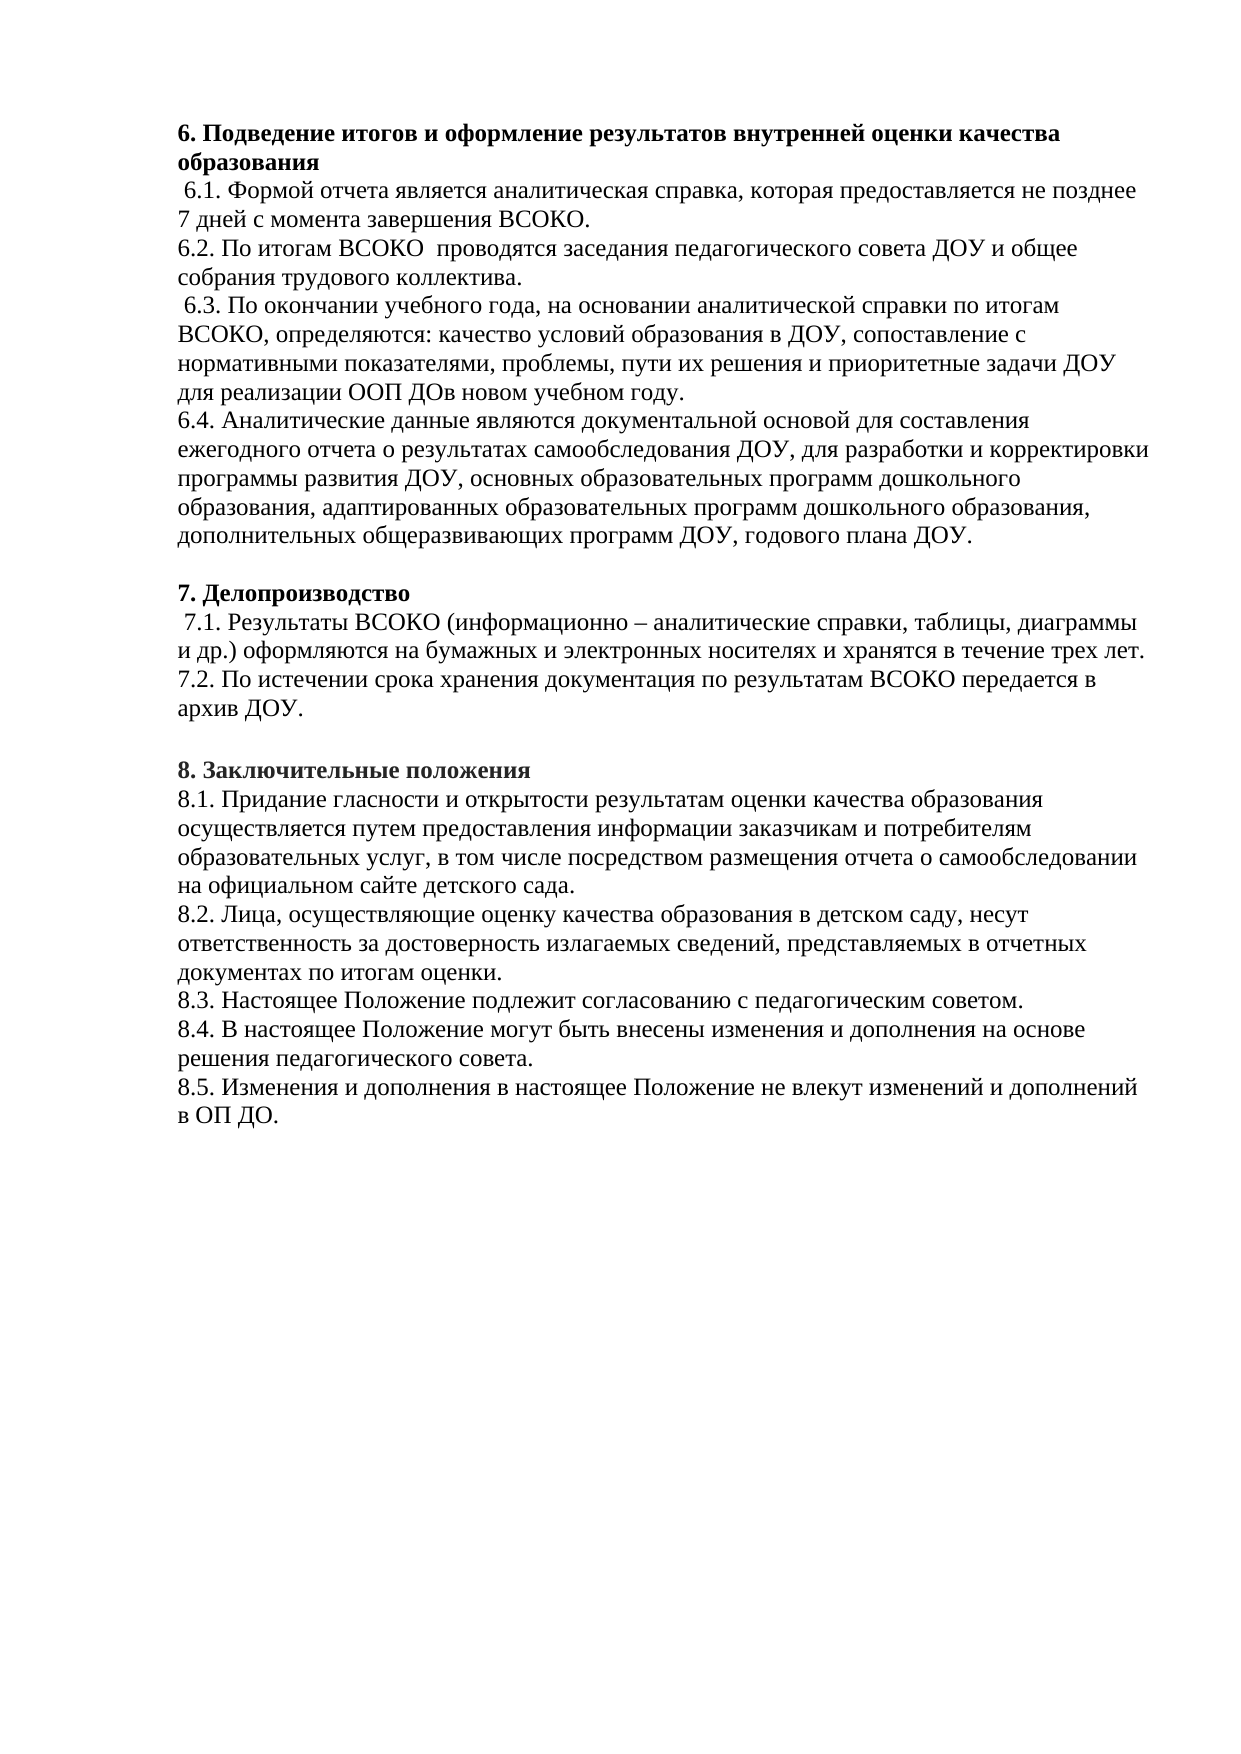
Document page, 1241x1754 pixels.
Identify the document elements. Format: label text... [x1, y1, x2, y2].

text 8.3. Настоящее Положение подлежит согласованию с педагогическим советом. [177, 986, 1152, 1014]
text 7.2. По истечении срока хранения документация по результатам ВСОКО передается в архив ДОУ. [177, 664, 1152, 722]
text 6.2. По итогам ВСОКО проводятся заседания педагогического совета ДОУ и общее собрания трудового коллектива. [177, 233, 1152, 291]
text 6.4. Аналитические данные являются документальной основой для составления ежегодного отчета о результатах самообследования ДОУ, для разработки и корректировки программы развития ДОУ, основных образовательных программ дошкольного образования, адаптированных образовательных программ дошкольного образования, дополнительных общеразвивающих программ ДОУ, годового плана ДОУ. [177, 406, 1152, 549]
text 8. Заключительные положения [177, 722, 1152, 784]
text 8.2. Лица, осуществляющие оценку качества образования в детском саду, несут ответственность за достоверность излагаемых сведений, представляемых в отчетных документах по итогам оценки. [177, 899, 1152, 986]
text 8.1. Придание гласности и открытости результатам оценки качества образования осуществляется путем предоставления информации заказчикам и потребителям образовательных услуг, в том числе посредством размещения отчета о самообследовании на официальном сайте детского сада. [177, 784, 1152, 899]
text 8.4. В настоящее Положение могут быть внесены изменения и дополнения на основе решения педагогического совета. [177, 1014, 1152, 1072]
text 6.1. Формой отчета является аналитическая справка, которая предоставляется не позднее 7 дней с момента завершения ВСОКО. [177, 176, 1152, 233]
text 7. Делопроизводство [177, 578, 1152, 607]
text 7.1. Результаты ВСОКО (информационно – аналитические справки, таблицы, диаграммы и др.) оформляются на бумажных и электронных носителях и хранятся в течение трех лет. [177, 607, 1152, 664]
text 8.5. Изменения и дополнения в настоящее Положение не влекут изменений и дополнений в ОП ДО. [177, 1072, 1152, 1129]
text 6.3. По окончании учебного года, на основании аналитической справки по итогам ВСОКО, определяются: качество условий образования в ДОУ, сопоставление с нормативными показателями, проблемы, пути их решения и приоритетные задачи ДОУ для реализации ООП ДОв новом учебном году. [177, 291, 1152, 406]
text 6. Подведение итогов и оформление результатов внутренней оценки качества образования [177, 118, 1152, 176]
